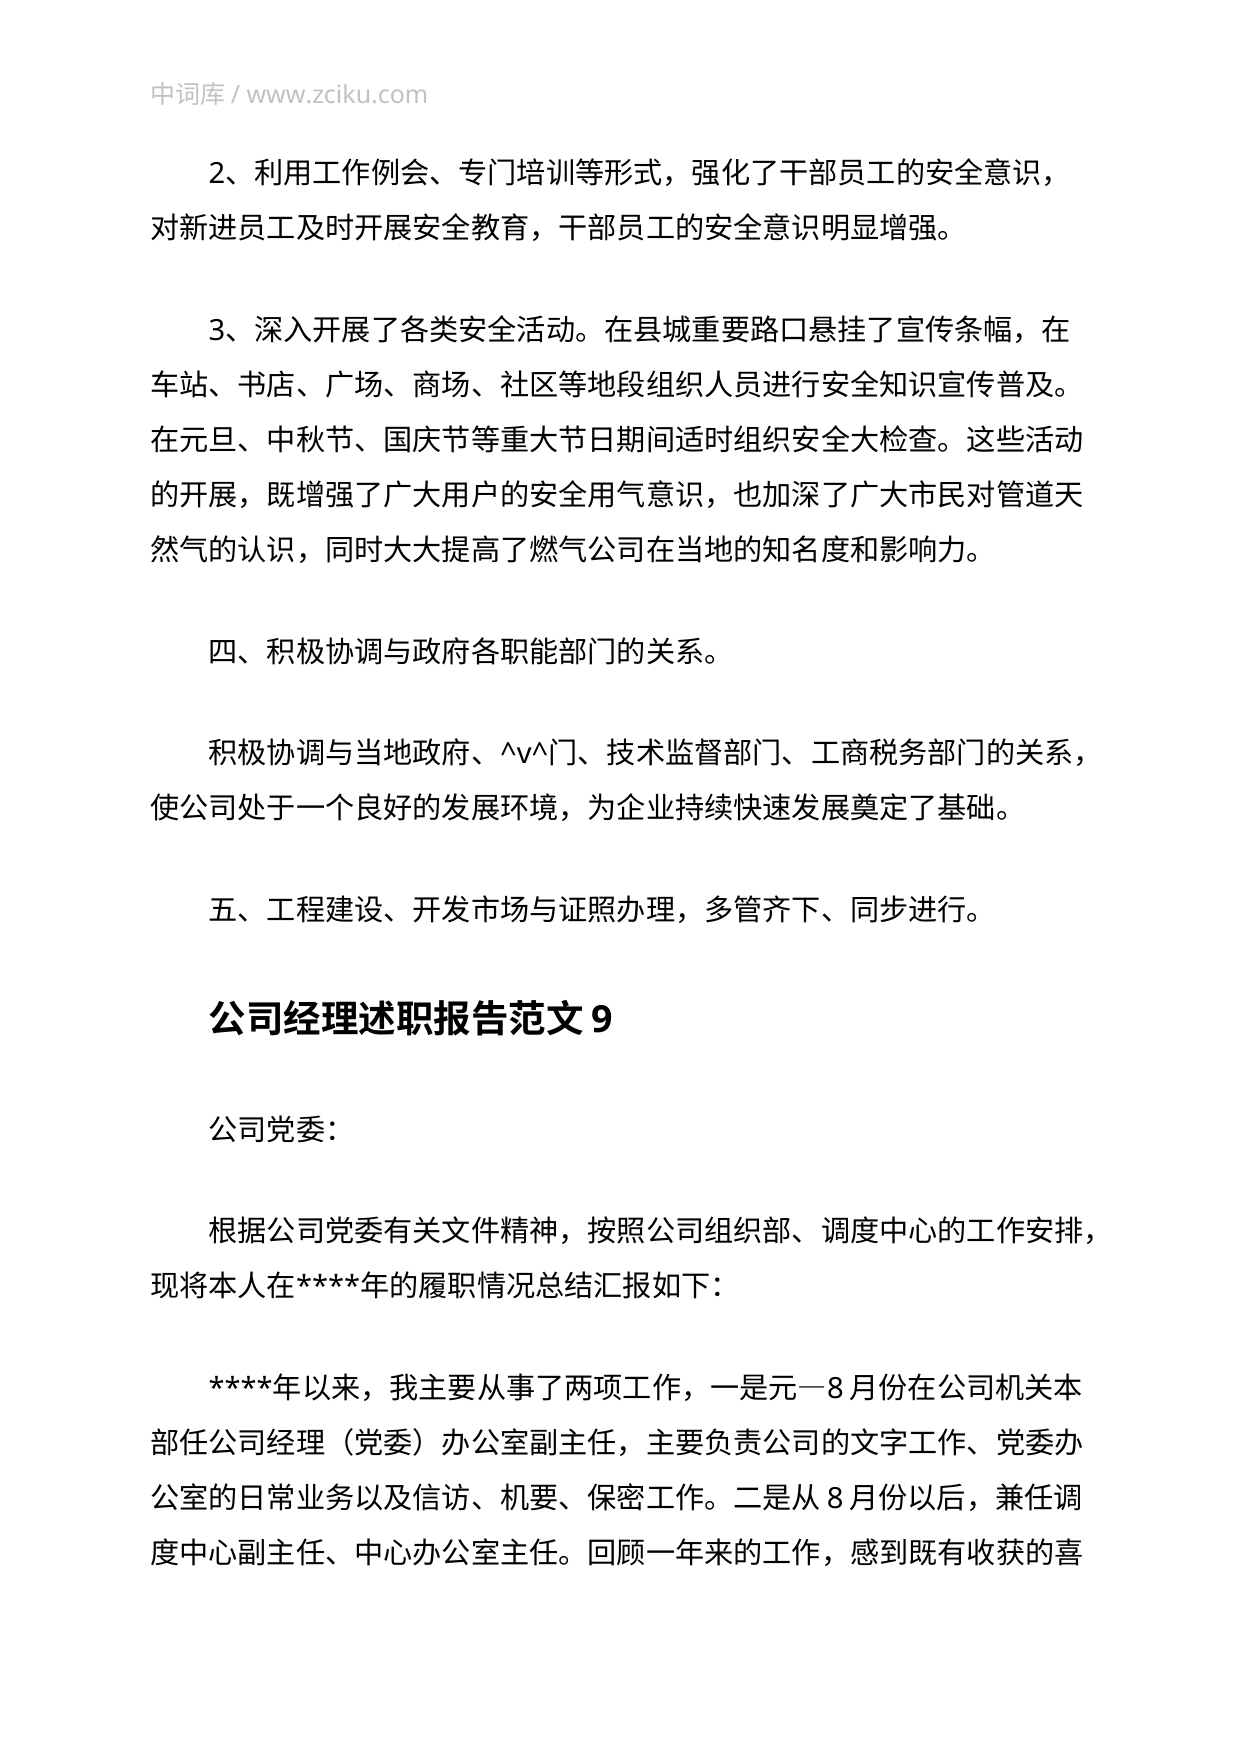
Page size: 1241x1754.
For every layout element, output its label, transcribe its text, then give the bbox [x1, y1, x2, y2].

text 四、积极协调与政府各职能部门的关系。 [150, 628, 1090, 671]
text 3、深入开展了各类安全活动。在县城重要路口悬挂了宣传条幅，在车站、书店、广场、商场、社区等地段组织人员进行安全知识宣传普及。在元旦、中秋节、国庆节等重大节日期间适时组织安全大检查。这些活动的开展，既增强了广大用户的安全用气意识，也加深了广大市民对管道天然气的认识，同时大大提高了燃气公司在当地的知名度和影响力。 [150, 307, 1090, 569]
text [150, 1365, 1090, 1572]
text 公司经理述职报告范文9 [150, 988, 1090, 1043]
text 根据公司党委有关文件精神，按照公司组织部、调度中心的工作安排，现将本人在****年的履职情况总结汇报如下： [150, 1208, 1090, 1305]
text 积极协调与当地政府、^v^门、技术监督部门、工商税务部门的关系，使公司处于一个良好的发展环境，为企业持续快速发展奠定了基础。 [150, 730, 1090, 827]
text 公司党委： [150, 1106, 1090, 1148]
text 五、工程建设、开发市场与证照办理，多管齐下、同步进行。 [150, 887, 1090, 929]
text 2、利用工作例会、专门培训等形式，强化了干部员工的安全意识，对新进员工及时开展安全教育，干部员工的安全意识明显增强。 [150, 150, 1090, 247]
